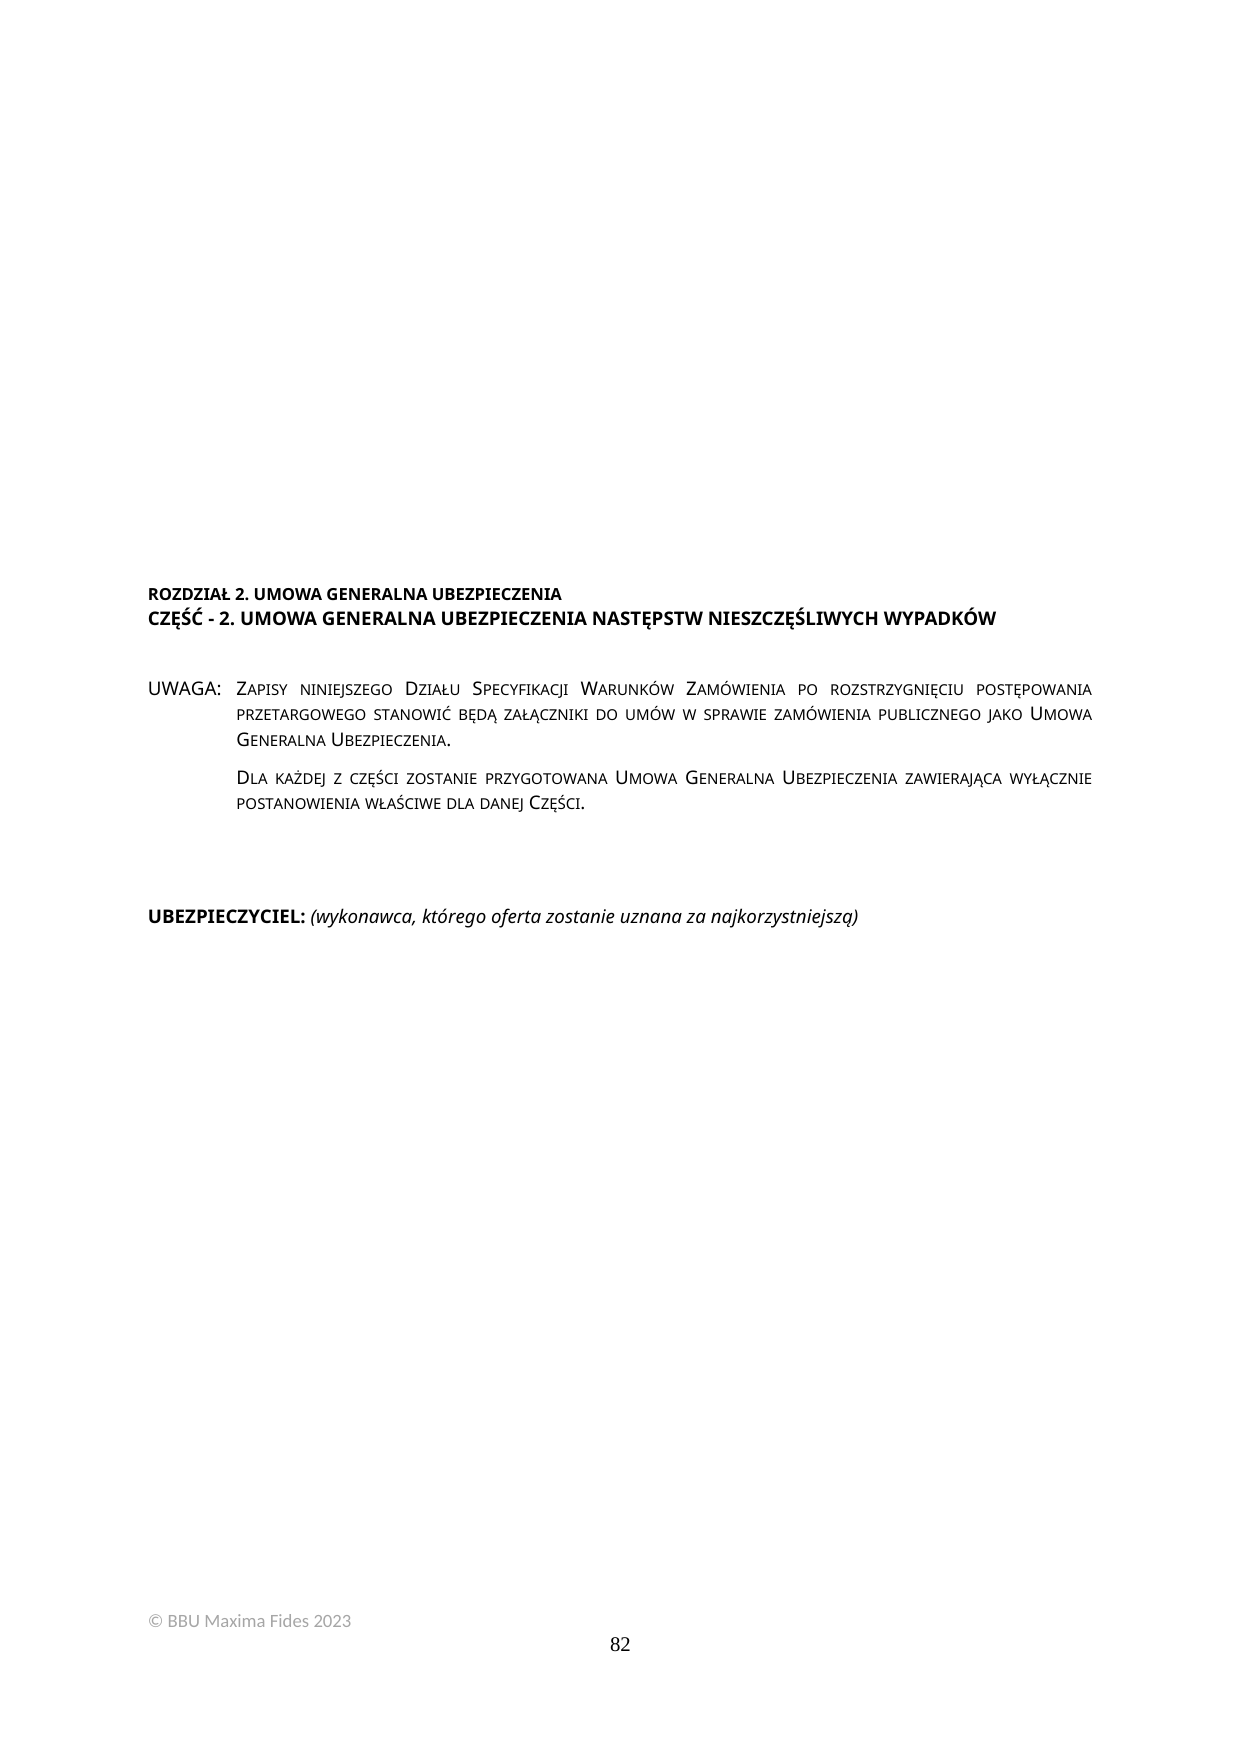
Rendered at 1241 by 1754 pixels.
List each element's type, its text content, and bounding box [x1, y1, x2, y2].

text UBEZPIECZYCIEL: (wykonawca, którego oferta zostanie uznana za najkorzystniejszą) [148, 903, 1093, 929]
text UWAGA: Zapisy niniejszego Działu Specyfikacji Warunków Zamówienia po rozstrzygnięciu postępowania przetargowego stanowić będą załączniki do umów w sprawie zamówienia publicznego jako Umowa Generalna Ubezpieczenia. [148, 675, 1093, 751]
text ROZDZIAŁ 2. UMOWA GENERALNA UBEZPIECZENIA CZĘŚĆ - 2. UMOWA GENERALNA UBEZPIECZENIA NASTĘPSTW NIESZCZĘŚLIWYCH WYPADKÓW [148, 582, 1093, 631]
text Dla każdej z części zostanie przygotowana Umowa Generalna Ubezpieczenia zawierająca wyłącznie postanowienia właściwe dla danej Części. [236, 764, 1093, 815]
